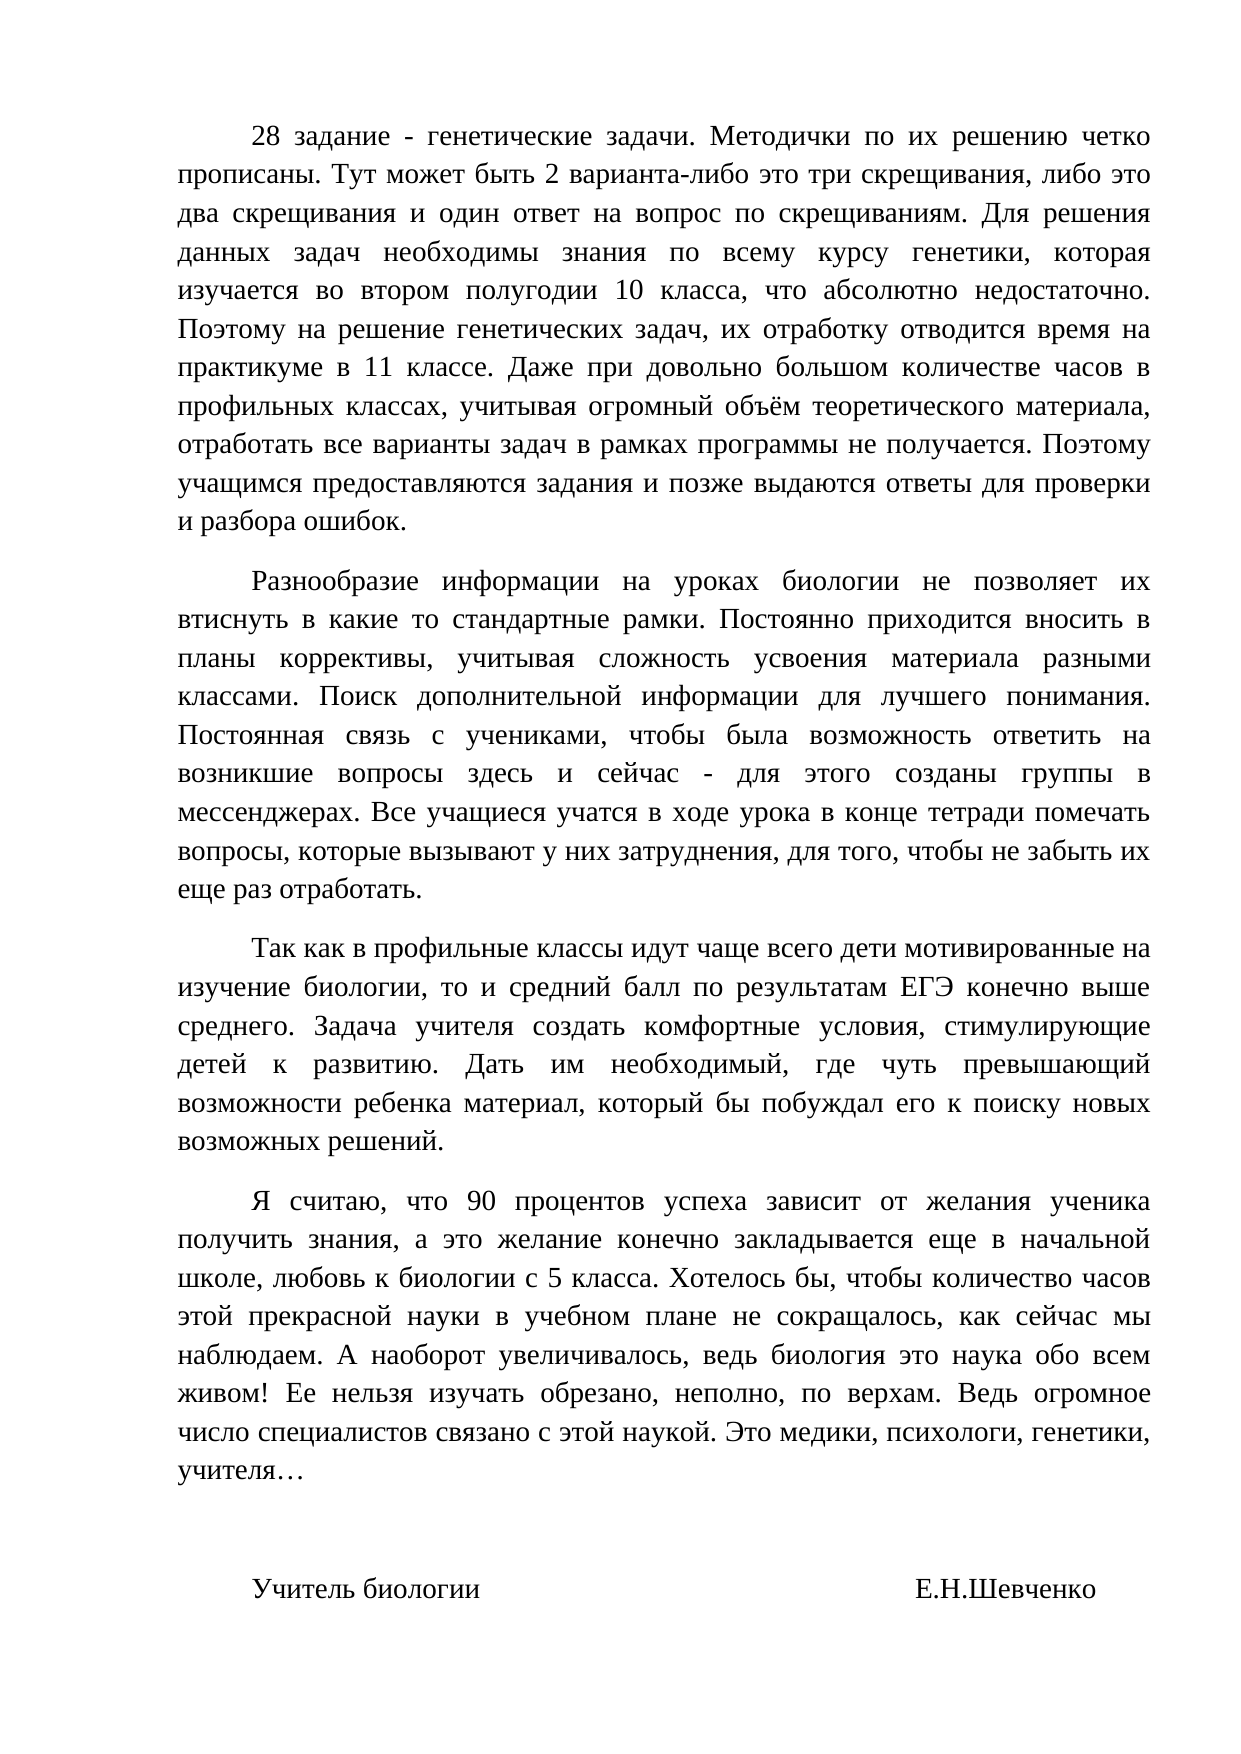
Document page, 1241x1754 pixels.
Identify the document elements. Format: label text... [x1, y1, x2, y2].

text Так как в профильные классы идут чаще всего дети мотивированные на изучение биологии, то и средний балл по результатам ЕГЭ конечно выше среднего. Задача учителя создать комфортные условия, стимулирующие детей к развитию. Дать им необходимый, где чуть превышающий возможности ребенка материал, который бы побуждал его к поиску новых возможных решений. [177, 931, 1152, 1157]
text 28 задание - генетические задачи. Методички по их решению четко прописаны. Тут может быть 2 варианта-либо это три скрещивания, либо это два скрещивания и один ответ на вопрос по скрещиваниям. Для решения данных задач необходимы знания по всему курсу генетики, которая изучается во втором полугодии 10 класса, что абсолютно недостаточно. Поэтому на решение генетических задач, их отработку отводится время на практикуме в 11 классе. Даже при довольно большом количестве часов в профильных классах, учитывая огромный объём теоретического материала, отработать все варианты задач в рамках программы не получается. Поэтому учащимся предоставляются задания и позже выдаются ответы для проверки и разбора ошибок. [177, 118, 1152, 537]
text Учитель биологии Е.Н.Шевченко [177, 1571, 1152, 1605]
text Разнообразие информации на уроках биологии не позволяет их втиснуть в какие то стандартные рамки. Постоянно приходится вносить в планы коррективы, учитывая сложность усвоения материала разными классами. Поиск дополнительной информации для лучшего понимания. Постоянная связь с учениками, чтобы была возможность ответить на возникшие вопросы здесь и сейчас - для этого созданы группы в мессенджерах. Все учащиеся учатся в ходе урока в конце тетради помечать вопросы, которые вызывают у них затруднения, для того, чтобы не забыть их еще раз отработать. [177, 563, 1152, 905]
text Я считаю, что 90 процентов успеха зависит от желания ученика получить знания, а это желание конечно закладывается еще в начальной школе, любовь к биологии с 5 класса. Хотелось бы, чтобы количество часов этой прекрасной науки в учебном плане не сокращалось, как сейчас мы наблюдаем. А наоборот увеличивалось, ведь биология это наука обо всем живом! Ее нельзя изучать обрезано, неполно, по верхам. Ведь огромное число специалистов связано с этой наукой. Это медики, психологи, генетики, учителя… [177, 1183, 1152, 1486]
